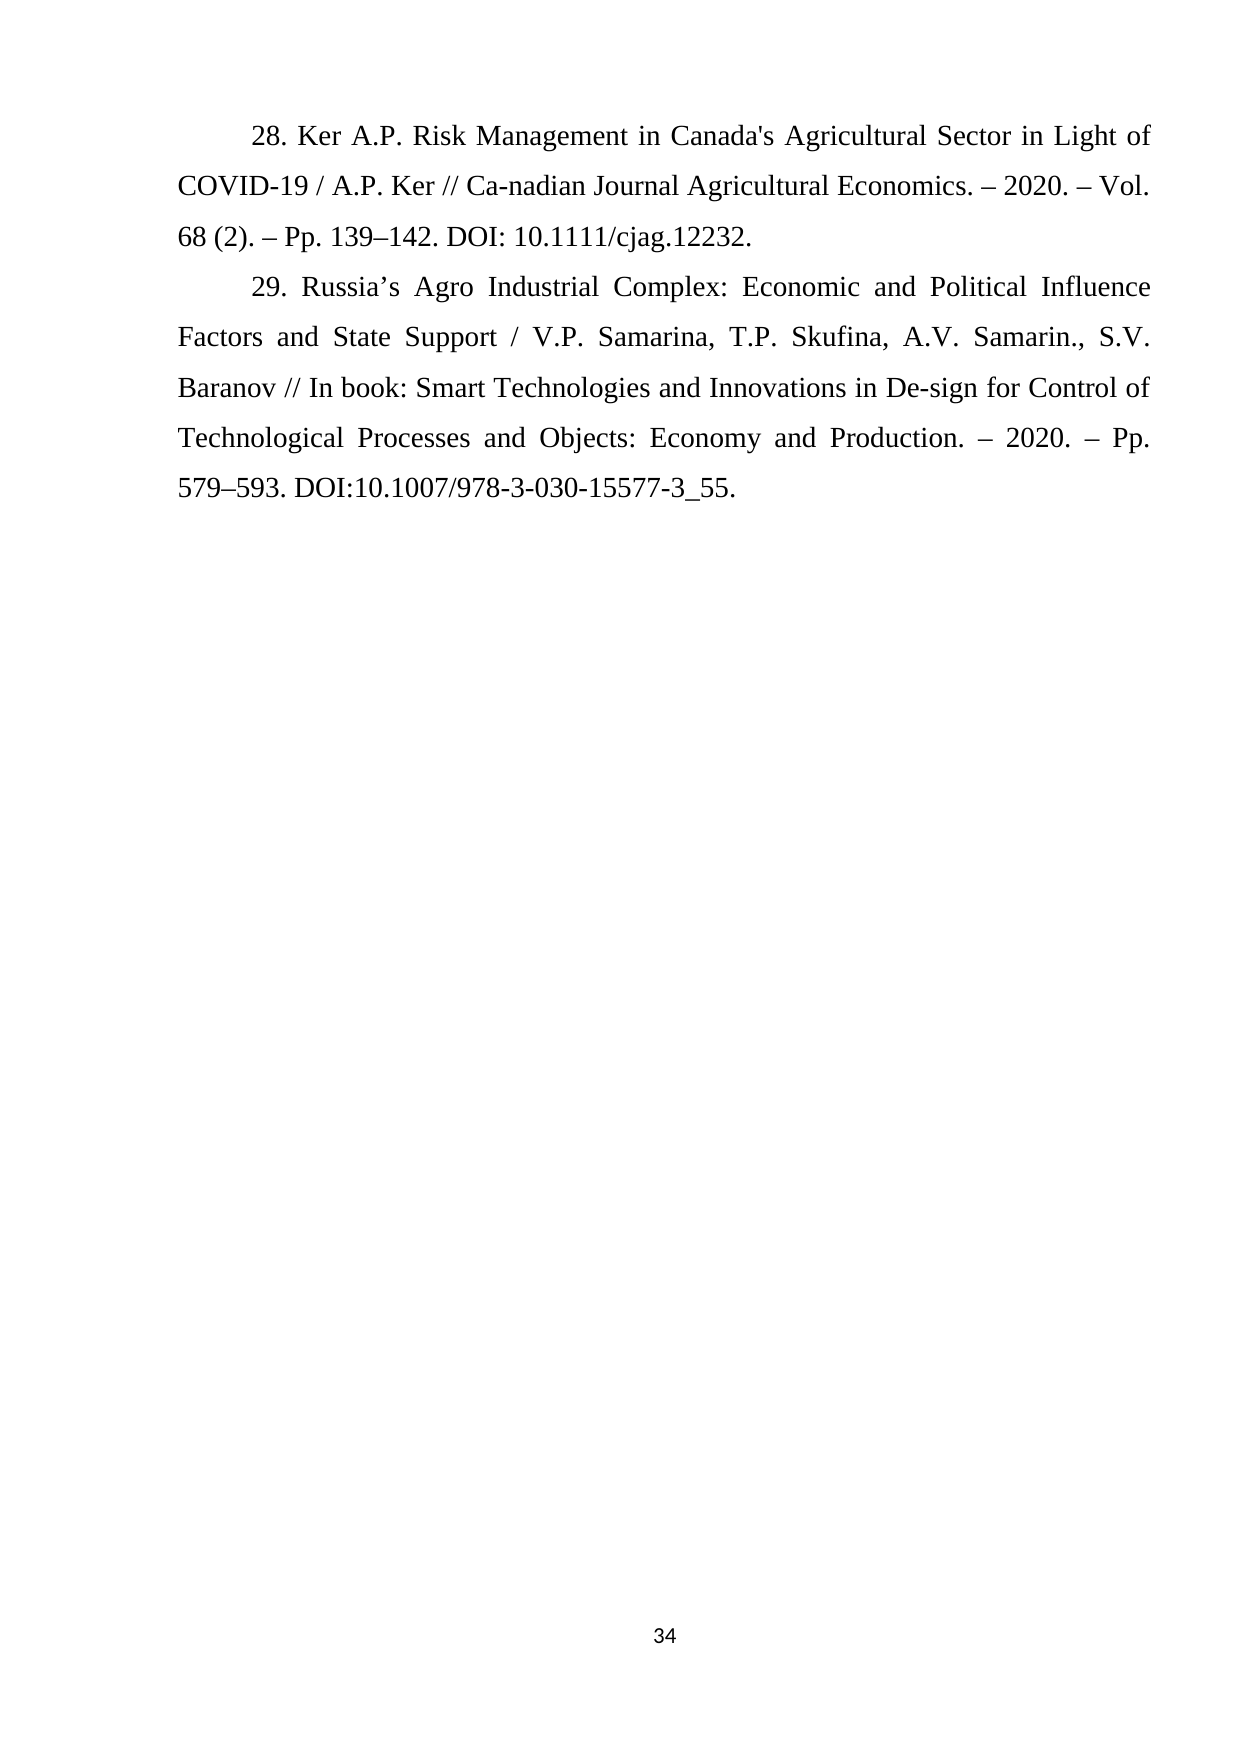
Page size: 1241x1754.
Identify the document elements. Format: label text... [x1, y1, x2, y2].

text 29. Russia’s Agro Industrial Complex: Economic and Political Influence Factors and State Support / V.P. Samarina, T.P. Skufina, A.V. Samarin., S.V. Baranov // In book: Smart Technologies and Innovations in De-sign for Control of Technological Processes and Objects: Economy and Production. – 2020. – Pp. 579–593. DOI:10.1007/978-3-030-15577-3_55. [177, 269, 1152, 504]
text 28. Ker A.P. Risk Management in Canada's Agricultural Sector in Light of COVID-19 / A.P. Ker // Ca-nadian Journal Agricultural Economics. – 2020. – Vol. 68 (2). – Pp. 139–142. DOI: 10.1111/cjag.12232. [177, 118, 1152, 252]
